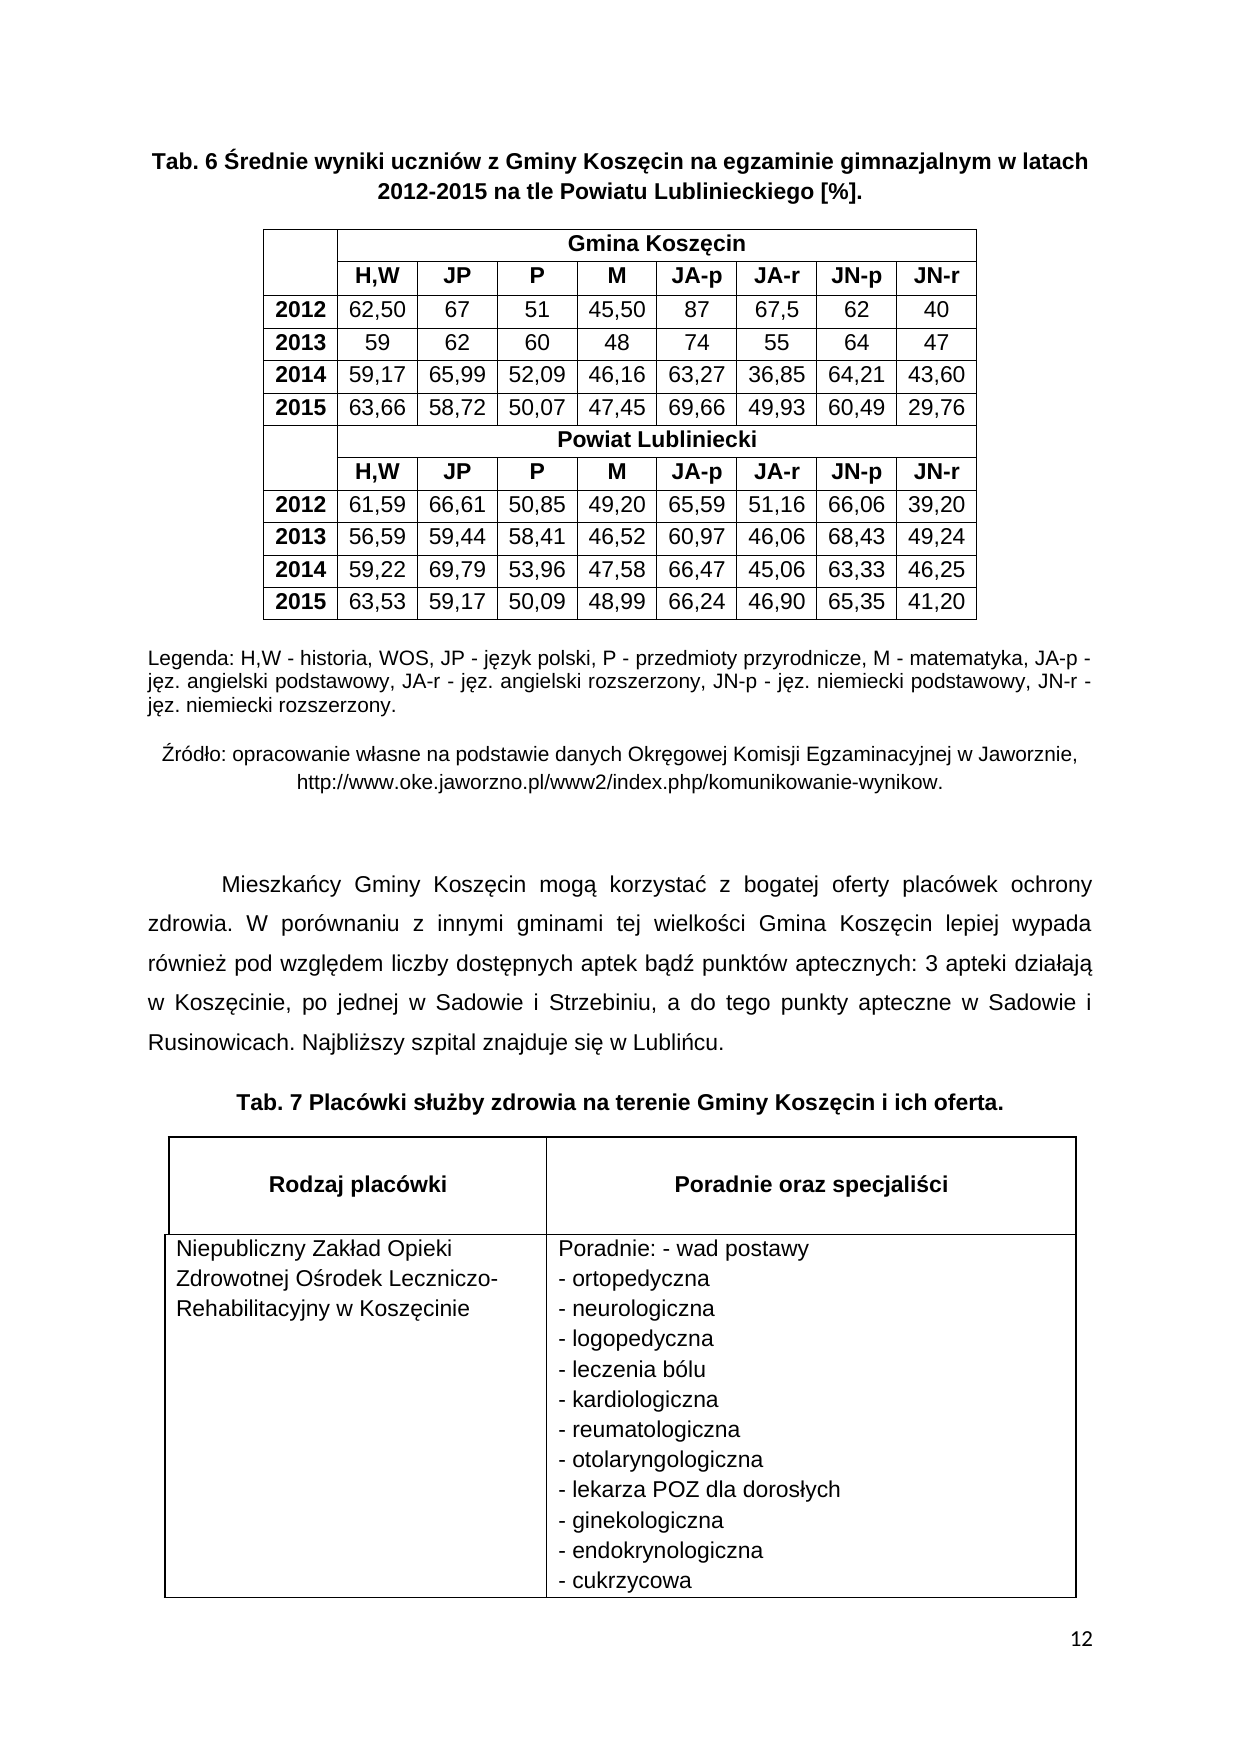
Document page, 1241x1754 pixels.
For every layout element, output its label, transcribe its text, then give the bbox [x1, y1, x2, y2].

table_cell [264, 426, 337, 490]
table_cell JA-p [657, 262, 736, 295]
table_cell 43,60 [897, 361, 976, 392]
text Źródło: opracowanie własne na podstawie danych Okręgowej Komisji Egzaminacyjnej w Jaworznie, http://www.oke.jaworzno.pl/www2/index.php/komunikowanie-wynikow. [148, 742, 1093, 794]
table_cell JA-p [657, 458, 736, 490]
table_header Poradnie oraz specjaliści [547, 1138, 1075, 1234]
table_cell 62 [817, 296, 896, 328]
table_cell 48,99 [578, 588, 656, 619]
table_cell 49,93 [737, 394, 816, 425]
table_cell 74 [657, 329, 736, 360]
table_cell 50,09 [498, 588, 577, 619]
table_cell 66,24 [657, 588, 736, 619]
table_cell 69,66 [657, 394, 736, 425]
table_cell 87 [657, 296, 736, 328]
table_cell H,W [338, 262, 417, 295]
table_cell 2012 [264, 491, 337, 522]
text Mieszkańcy Gminy Koszęcin mogą korzystać z bogatej oferty placówek ochrony zdrowia. W porównaniu z innymi gminami tej wielkości Gmina Koszęcin lepiej wypada również pod względem liczby dostępnych aptek bądź punktów aptecznych: 3 apteki działają w Koszęcinie, po jednej w Sadowie i Strzebiniu, a do tego punkty apteczne w Sadowie i Rusinowicach. Najbliższy szpital znajduje się w Lublińcu. [148, 871, 1093, 1055]
table_cell JP [418, 458, 497, 490]
table_cell 51,16 [737, 491, 816, 522]
table_cell 65,99 [418, 361, 497, 392]
table_cell JN-r [897, 262, 976, 295]
table_cell 2014 [264, 556, 337, 587]
table_cell 59,17 [418, 588, 497, 619]
table_cell 49,24 [897, 523, 976, 554]
table_cell JP [418, 262, 497, 295]
table_cell 50,07 [498, 394, 577, 425]
table_header Rodzaj placówki [170, 1138, 546, 1234]
table_cell 66,06 [817, 491, 896, 522]
table_cell 63,53 [338, 588, 417, 619]
table_cell 51 [498, 296, 577, 328]
table_cell 59,17 [338, 361, 417, 392]
table_header [264, 230, 337, 295]
table_cell 29,76 [897, 394, 976, 425]
table_cell 59,44 [418, 523, 497, 554]
table_cell 50,85 [498, 491, 577, 522]
table_cell 63,33 [817, 556, 896, 587]
table_cell Powiat Lubliniecki [338, 426, 976, 457]
table_cell 47 [897, 329, 976, 360]
table_cell 39,20 [897, 491, 976, 522]
table_cell H,W [338, 458, 417, 490]
table_cell 65,59 [657, 491, 736, 522]
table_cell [547, 1235, 1075, 1597]
table_cell 48 [578, 329, 656, 360]
table_cell 46,90 [737, 588, 816, 619]
table_cell 53,96 [498, 556, 577, 587]
table_cell 2015 [264, 588, 337, 619]
table_cell JA-r [737, 262, 816, 295]
table_cell 66,61 [418, 491, 497, 522]
table_cell 60,49 [817, 394, 896, 425]
table_cell 59 [338, 329, 417, 360]
table_cell 58,72 [418, 394, 497, 425]
table_cell JA-r [737, 458, 816, 490]
table_cell 59,22 [338, 556, 417, 587]
table_cell 60 [498, 329, 577, 360]
table_cell JN-p [817, 262, 896, 295]
table_cell 55 [737, 329, 816, 360]
table_cell 66,47 [657, 556, 736, 587]
table_cell 45,50 [578, 296, 656, 328]
table_cell 2014 [264, 361, 337, 392]
table_cell 2012 [264, 296, 337, 328]
table_cell 46,52 [578, 523, 656, 554]
table_cell 46,16 [578, 361, 656, 392]
table_cell 52,09 [498, 361, 577, 392]
table_cell 67,5 [737, 296, 816, 328]
table_cell 69,79 [418, 556, 497, 587]
table_cell P [498, 262, 577, 295]
table_cell 46,06 [737, 523, 816, 554]
table_cell P [498, 458, 577, 490]
table_cell 2013 [264, 523, 337, 554]
table_cell 64,21 [817, 361, 896, 392]
table_cell 45,06 [737, 556, 816, 587]
table_cell 67 [418, 296, 497, 328]
text Tab. 6 Średnie wyniki uczniów z Gminy Koszęcin na egzaminie gimnazjalnym w latach 2012-2015 na tle Powiatu Lublinieckiego [%]. [148, 148, 1093, 204]
table_cell 62 [418, 329, 497, 360]
table_cell 64 [817, 329, 896, 360]
table_cell 47,58 [578, 556, 656, 587]
text Legenda: H,W - historia, WOS, JP - język polski, P - przedmioty przyrodnicze, M - matematyka, JA-p - jęz. angielski podstawowy, JA-r - jęz. angielski rozszerzony, JN-p - jęz. niemiecki podstawowy, JN-r - jęz. niemiecki rozszerzony. [148, 645, 1093, 717]
table_cell 2013 [264, 329, 337, 360]
table_cell 36,85 [737, 361, 816, 392]
text Tab. 7 Placówki służby zdrowia na terenie Gminy Koszęcin i ich oferta. [148, 1089, 1093, 1115]
table_cell 40 [897, 296, 976, 328]
table_cell JN-r [897, 458, 976, 490]
table_cell 62,50 [338, 296, 417, 328]
table_cell 49,20 [578, 491, 656, 522]
table_cell 2015 [264, 394, 337, 425]
table_cell 63,66 [338, 394, 417, 425]
table_cell 60,97 [657, 523, 736, 554]
table_cell 56,59 [338, 523, 417, 554]
table_cell JN-p [817, 458, 896, 490]
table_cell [166, 1235, 546, 1597]
table_cell 65,35 [817, 588, 896, 619]
table_cell 63,27 [657, 361, 736, 392]
table_cell 47,45 [578, 394, 656, 425]
table_cell 68,43 [817, 523, 896, 554]
table_cell M [578, 458, 656, 490]
table_cell 46,25 [897, 556, 976, 587]
table_cell 61,59 [338, 491, 417, 522]
table_cell M [578, 262, 656, 295]
table_cell 41,20 [897, 588, 976, 619]
table_cell 58,41 [498, 523, 577, 554]
table_header Gmina Koszęcin [338, 230, 976, 261]
